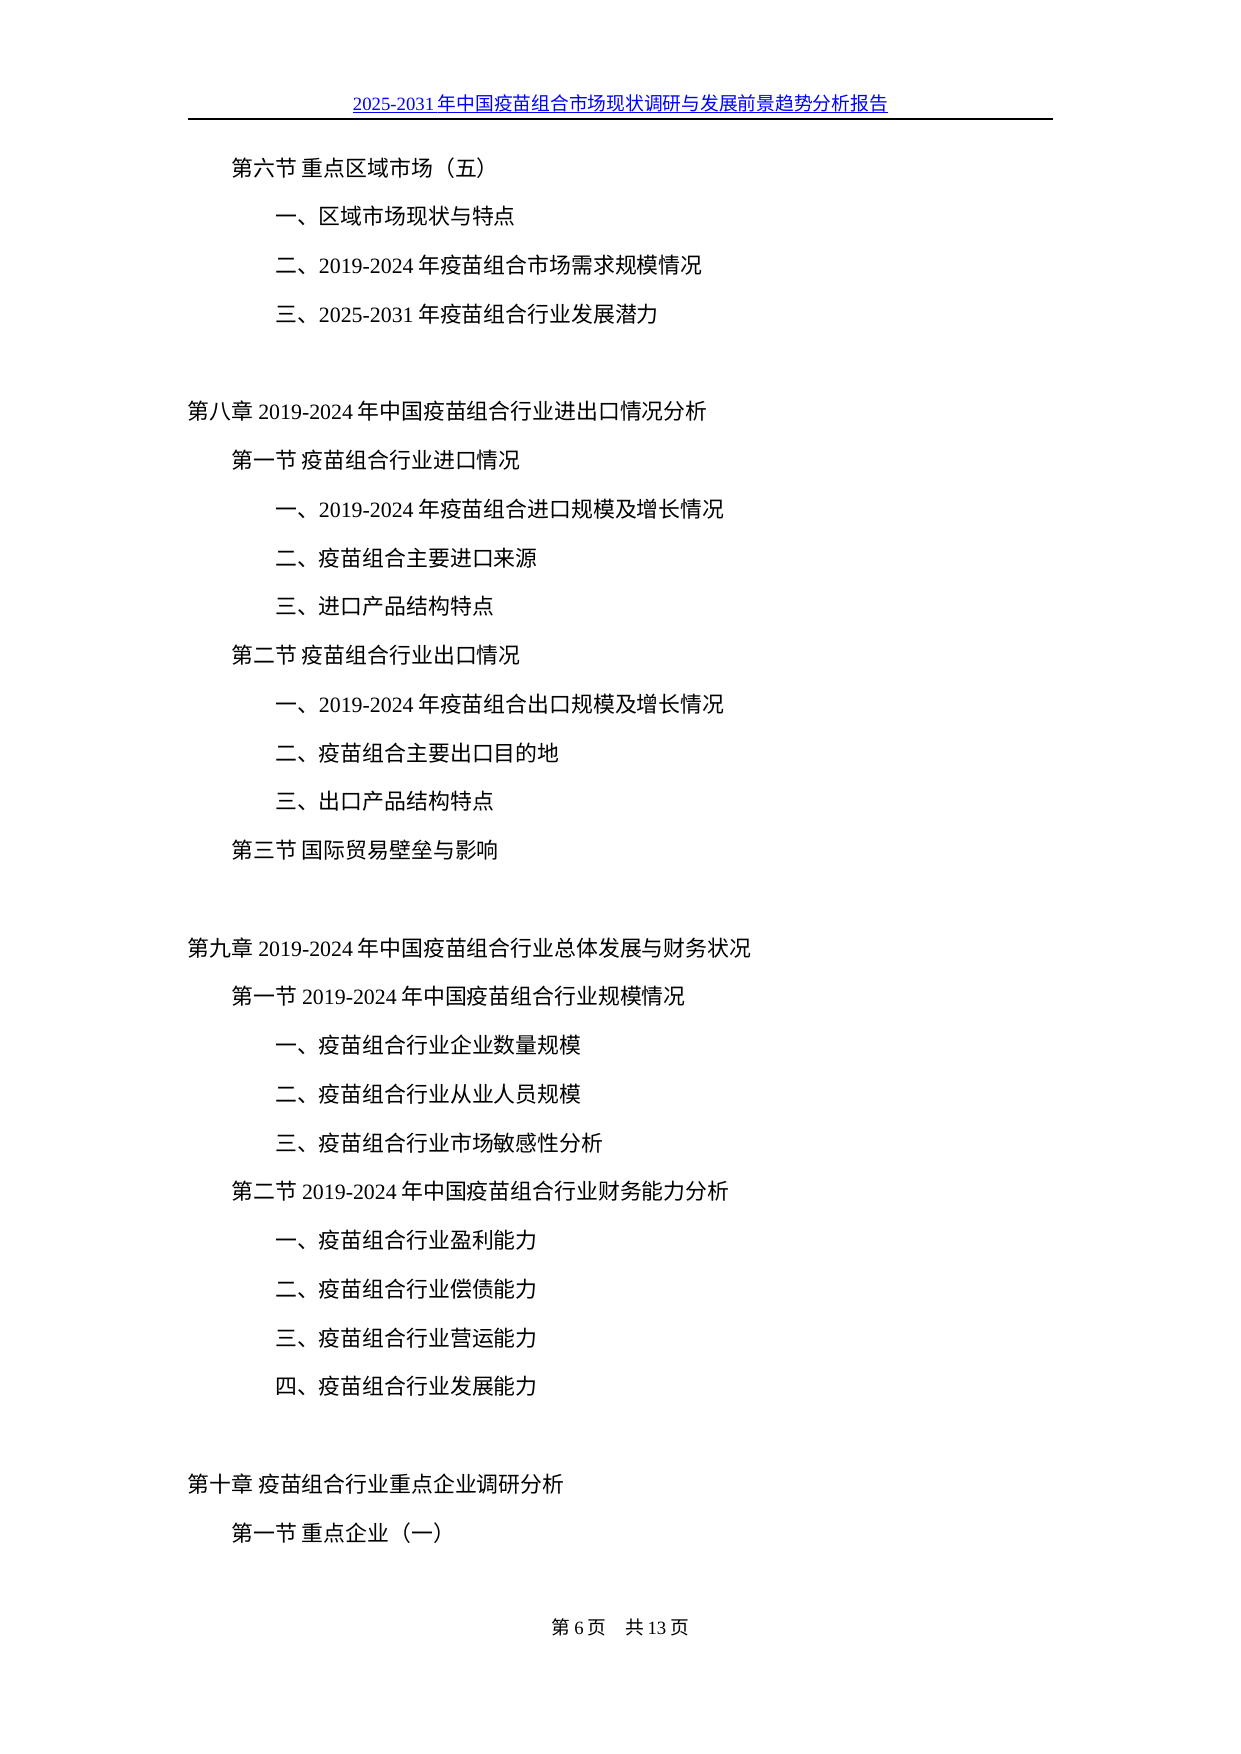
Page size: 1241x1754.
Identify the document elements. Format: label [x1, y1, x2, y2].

text [187, 150, 1053, 1548]
